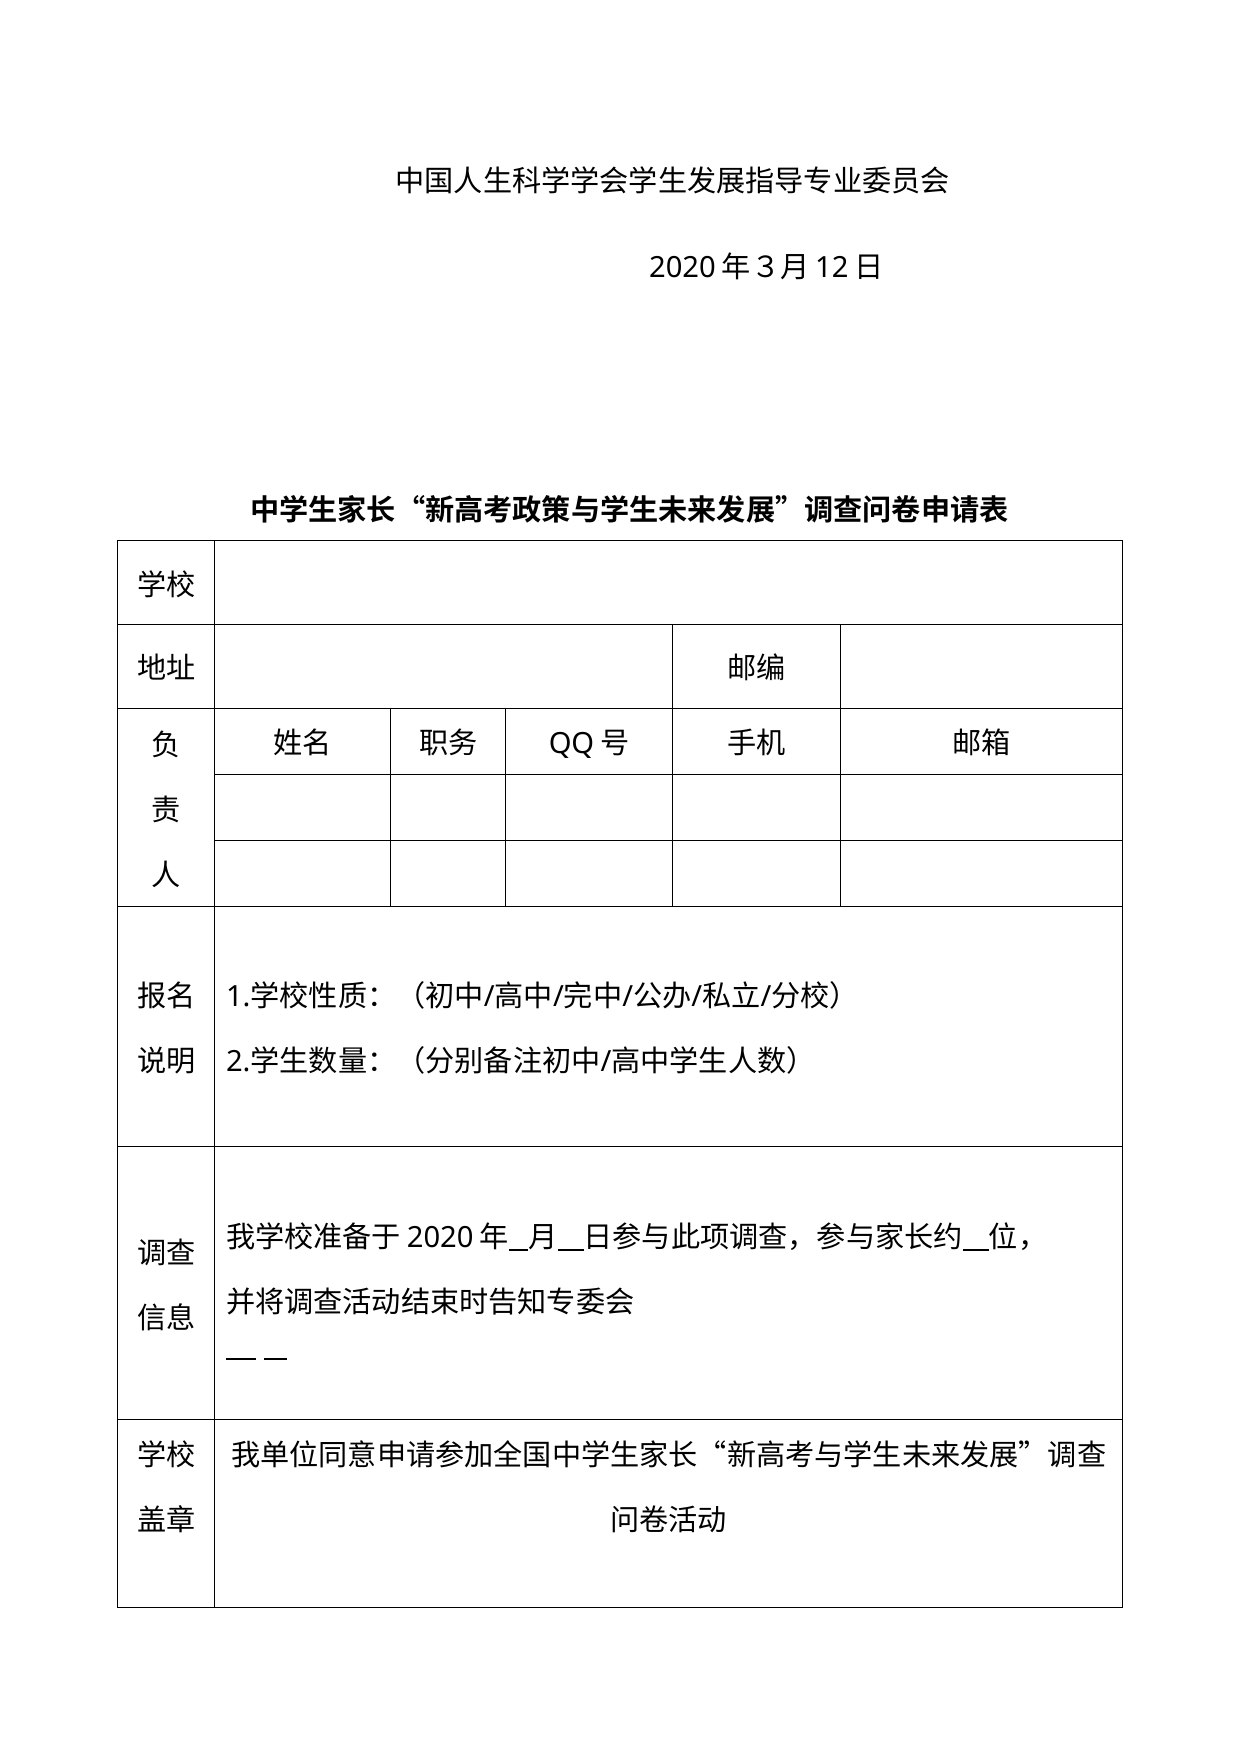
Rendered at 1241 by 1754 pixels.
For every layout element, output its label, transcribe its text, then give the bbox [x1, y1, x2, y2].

table_cell 报名说明 [118, 907, 214, 1146]
table_cell 我学校准备于2020年 月 日参与此项调查，参与家长约 位， 并将调查活动结束时告知专委会 [215, 1147, 1122, 1419]
table_cell 负 责 人 [118, 709, 214, 906]
table_cell 学校盖章签字 [118, 1420, 214, 1607]
table_cell 职务 [391, 709, 505, 774]
table_cell 姓名 [215, 709, 390, 774]
table_header [215, 541, 1122, 624]
table_cell [841, 775, 1122, 840]
table_cell [215, 775, 390, 840]
table_cell [391, 841, 505, 906]
table_cell 手机 [673, 709, 840, 774]
text 2020年３月12日 [133, 232, 1107, 297]
table_cell [506, 775, 672, 840]
table_cell [841, 841, 1122, 906]
table_cell 邮箱 [841, 709, 1122, 774]
table_cell 1.学校性质：（初中/高中/完中/公办/私立/分校） 2.学生数量：（分别备注初中/高中学生人数） [215, 907, 1122, 1146]
table_cell 邮编 [673, 625, 840, 708]
table_cell 调查 信息 [118, 1147, 214, 1419]
table_cell [391, 775, 505, 840]
table_cell [673, 775, 840, 840]
table_cell 地址 [118, 625, 214, 708]
list 中国人生科学学会学生发展指导专业委员会 [133, 146, 1107, 211]
table_cell [215, 841, 390, 906]
table_header 学校 [118, 541, 214, 624]
table_cell [841, 625, 1122, 708]
table_cell [673, 841, 840, 906]
table_cell [215, 625, 672, 708]
table_cell QQ号 [506, 709, 672, 774]
text 中学生家长“新高考政策与学生未来发展”调查问卷申请表 [133, 475, 1107, 540]
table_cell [215, 1420, 1122, 1607]
table_cell [506, 841, 672, 906]
